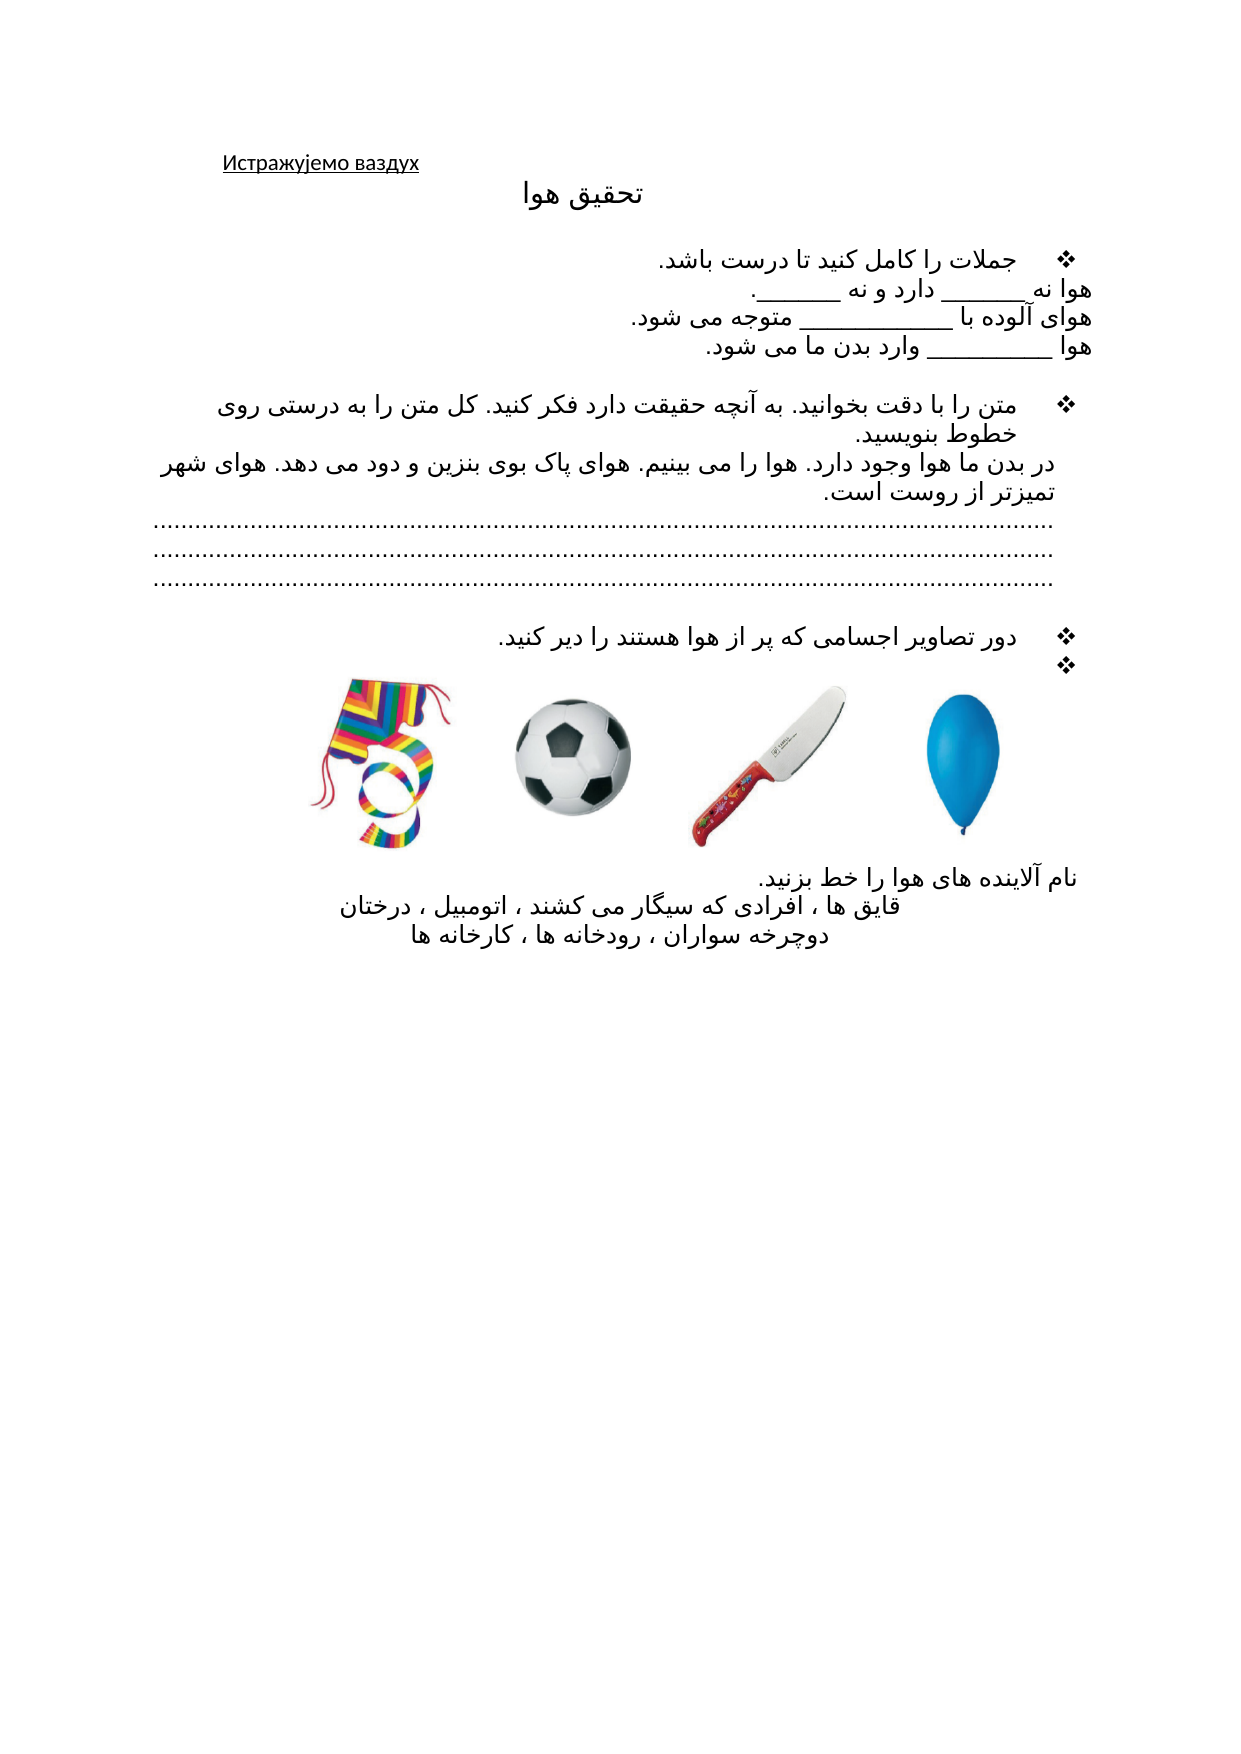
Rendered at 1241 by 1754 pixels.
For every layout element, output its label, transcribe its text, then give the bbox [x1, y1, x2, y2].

list دور تصاویر اجسامی که پر از هوا هستند را دیر کنید. [148, 622, 1055, 651]
text Истражујемо ваздух [222, 148, 1093, 176]
text در بدن ما هوا وجود دارد. هوا را می بینیم. هوای پاک بوی بنزین و دود می دهد. هوای شهر تمیزتر از روست است. [148, 448, 1055, 506]
list جملات را کامل کنید تا درست باشد. [148, 245, 1055, 274]
text تحقیق هوا [148, 176, 1018, 209]
list متن را با دقت بخوانید. به آنچه حقیقت دارد فکر کنید. کل متن را به درستی روی خطوط بنویسید. [148, 390, 1055, 448]
text دوچرخه سواران ، رودخانه ها ، کارخانه ها [148, 920, 1093, 949]
picture [285, 666, 1013, 863]
text هوا _________ وارد بدن ما می شود. [148, 331, 1093, 360]
text هوای آلوده با ___________ متوجه می شود. [148, 302, 1093, 331]
text قایق ها ، افرادی که سیگار می کشند ، اتومبیل ، درختان [148, 891, 1093, 920]
text ...................................................................................................................................................................................................................................................................................................................................................................................................... [148, 506, 1055, 592]
text هوا نه ______ دارد و نه ______. [148, 274, 1093, 302]
